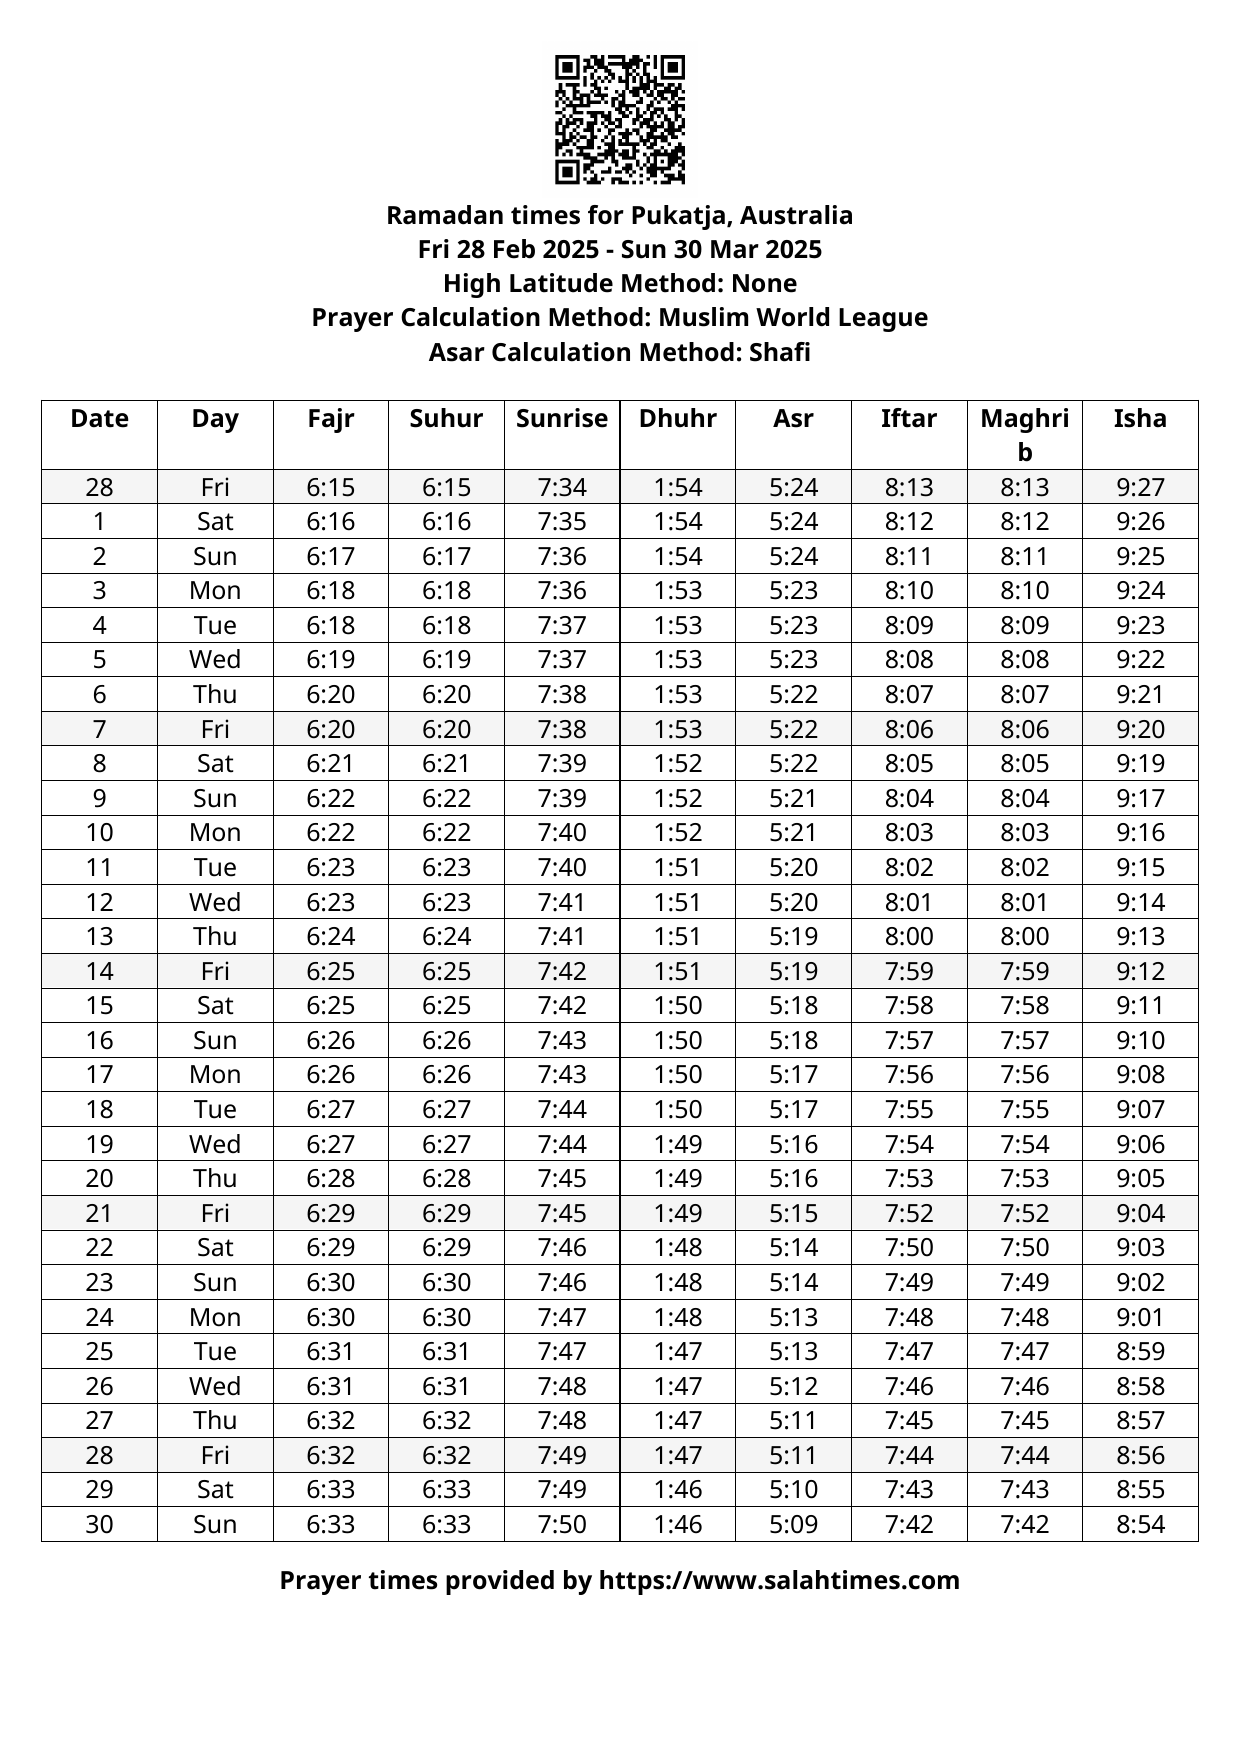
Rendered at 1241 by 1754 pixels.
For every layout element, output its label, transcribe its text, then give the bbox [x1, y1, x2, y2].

table_cell 6:20 [389, 677, 504, 711]
table_cell 9:02 [1083, 1265, 1198, 1299]
table_cell 6:23 [389, 885, 504, 918]
table_cell 6:16 [274, 504, 388, 538]
text Prayer Calculation Method: Muslim World League [42, 300, 1198, 334]
table_cell 7:44 [968, 1438, 1082, 1472]
table_cell 1:49 [621, 1196, 735, 1229]
table_cell 7:53 [852, 1161, 967, 1195]
table_cell Tue [158, 1334, 273, 1368]
table_cell 7:50 [505, 1507, 619, 1541]
table_cell 8:04 [852, 781, 967, 814]
table_cell 27 [42, 1404, 157, 1437]
table_cell 6:19 [389, 643, 504, 676]
table_cell 6:29 [389, 1231, 504, 1264]
table_cell 20 [42, 1161, 157, 1195]
table_cell 9:26 [1083, 504, 1198, 538]
table_cell 8:01 [852, 885, 967, 918]
table_cell 8:00 [968, 919, 1082, 953]
table_cell 6:18 [274, 608, 388, 642]
table_cell Tue [158, 850, 273, 884]
table_cell 8:02 [968, 850, 1082, 884]
table_cell 6:26 [274, 1058, 388, 1091]
table_cell 13 [42, 919, 157, 953]
table_cell 6:28 [389, 1161, 504, 1195]
table_cell 6:22 [274, 816, 388, 849]
table_cell 7:37 [505, 608, 619, 642]
table_cell 9 [42, 781, 157, 814]
table_cell 7:47 [505, 1300, 619, 1333]
table_cell 1:48 [621, 1300, 735, 1333]
table_cell 9:01 [1083, 1300, 1198, 1333]
table_cell 9:27 [1083, 470, 1198, 503]
table_cell 8:03 [968, 816, 1082, 849]
table_cell 6:16 [389, 504, 504, 538]
table_cell 7:45 [505, 1161, 619, 1195]
table_cell 5:12 [736, 1369, 851, 1402]
table_cell 7:39 [505, 746, 619, 780]
table_cell 8:10 [968, 574, 1082, 607]
table_cell 6:20 [274, 677, 388, 711]
text Asar Calculation Method: Shafi [42, 334, 1198, 368]
text Fri 28 Feb 2025 - Sun 30 Mar 2025 [42, 232, 1198, 266]
table_cell 7:38 [505, 677, 619, 711]
table_cell Sat [158, 504, 273, 538]
table_cell 7:50 [852, 1231, 967, 1264]
table_cell 6:32 [274, 1404, 388, 1437]
table_cell 9:07 [1083, 1092, 1198, 1126]
table_cell Thu [158, 1404, 273, 1437]
table_cell 19 [42, 1127, 157, 1160]
table_cell 5:20 [736, 885, 851, 918]
table_header Sunrise [505, 401, 619, 469]
table_cell 7:43 [505, 1058, 619, 1091]
table_cell 6:31 [274, 1369, 388, 1402]
table_cell 7:46 [852, 1369, 967, 1402]
table_cell 6:20 [389, 712, 504, 745]
table_header Maghrib [968, 401, 1082, 469]
table_cell 9:15 [1083, 850, 1198, 884]
table_cell 1:52 [621, 781, 735, 814]
table_cell 9:23 [1083, 608, 1198, 642]
table_cell 7:36 [505, 539, 619, 572]
table_cell 1:50 [621, 1092, 735, 1126]
table_cell 7:46 [505, 1265, 619, 1299]
table_cell 6:29 [389, 1196, 504, 1229]
table_cell 21 [42, 1196, 157, 1229]
table_cell 1:51 [621, 954, 735, 987]
table_cell 8:13 [852, 470, 967, 503]
table_cell 6:25 [389, 954, 504, 987]
table_cell 6:26 [389, 1058, 504, 1091]
table_cell 7:44 [505, 1092, 619, 1126]
table_cell 7:47 [852, 1334, 967, 1368]
table_cell 6:31 [389, 1334, 504, 1368]
table_cell 6:27 [274, 1092, 388, 1126]
table_cell 14 [42, 954, 157, 987]
table_cell 8 [42, 746, 157, 780]
table_cell 8:05 [968, 746, 1082, 780]
table_cell 7:53 [968, 1161, 1082, 1195]
table_cell 23 [42, 1265, 157, 1299]
table_cell 9:19 [1083, 746, 1198, 780]
table_header Asr [736, 401, 851, 469]
table_cell Tue [158, 1092, 273, 1126]
table_cell 6:26 [274, 1023, 388, 1057]
table_cell 6:27 [274, 1127, 388, 1160]
table_cell 6:15 [274, 470, 388, 503]
table_cell 7:40 [505, 850, 619, 884]
table_cell 6:17 [274, 539, 388, 572]
table_cell Mon [158, 1300, 273, 1333]
table_cell 5:11 [736, 1438, 851, 1472]
table_cell 7:39 [505, 781, 619, 814]
table_cell 7:36 [505, 574, 619, 607]
table_cell 25 [42, 1334, 157, 1368]
table_cell 9:22 [1083, 643, 1198, 676]
table_cell 9:21 [1083, 677, 1198, 711]
table_cell 6:33 [389, 1507, 504, 1541]
table_cell 1:51 [621, 885, 735, 918]
table_cell Fri [158, 954, 273, 987]
table_cell Thu [158, 1161, 273, 1195]
table_cell 6:22 [389, 816, 504, 849]
table_cell Thu [158, 919, 273, 953]
table_cell 9:13 [1083, 919, 1198, 953]
table_cell 6:31 [274, 1334, 388, 1368]
table_cell 7:49 [505, 1473, 619, 1506]
table_cell 8:09 [968, 608, 1082, 642]
table_cell 8:05 [852, 746, 967, 780]
table_cell 7:46 [968, 1369, 1082, 1402]
table_cell 5:21 [736, 781, 851, 814]
table_cell 8:57 [1083, 1404, 1198, 1437]
table_cell 9:24 [1083, 574, 1198, 607]
table_cell 7:56 [852, 1058, 967, 1091]
table_cell 8:07 [968, 677, 1082, 711]
table_cell 8:59 [1083, 1334, 1198, 1368]
table_cell 7:49 [505, 1438, 619, 1472]
table_cell 6:32 [389, 1404, 504, 1437]
table_cell 8:11 [852, 539, 967, 572]
table_cell 1:52 [621, 816, 735, 849]
table_cell Mon [158, 574, 273, 607]
table_cell 1:46 [621, 1473, 735, 1506]
text Prayer times provided by https://www.salahtimes.com [42, 1563, 1198, 1597]
table_cell Mon [158, 816, 273, 849]
table_cell 1:49 [621, 1127, 735, 1160]
table_cell 9:08 [1083, 1058, 1198, 1091]
table_header Fajr [274, 401, 388, 469]
table_cell 8:11 [968, 539, 1082, 572]
table_cell 5:09 [736, 1507, 851, 1541]
table_cell 1:47 [621, 1369, 735, 1402]
table_cell 8:06 [968, 712, 1082, 745]
table_cell 7:43 [968, 1473, 1082, 1506]
table_cell 6:19 [274, 643, 388, 676]
table_cell 7:40 [505, 816, 619, 849]
table_cell 7:48 [505, 1369, 619, 1402]
table_cell 7:37 [505, 643, 619, 676]
table_cell 8:08 [852, 643, 967, 676]
table_cell Fri [158, 712, 273, 745]
table_cell 6:32 [389, 1438, 504, 1472]
table_cell 7:43 [505, 1023, 619, 1057]
table_cell 1:47 [621, 1404, 735, 1437]
table_cell 9:06 [1083, 1127, 1198, 1160]
table_cell 7 [42, 712, 157, 745]
table_cell 1:49 [621, 1161, 735, 1195]
table_cell 2 [42, 539, 157, 572]
table_cell 7:48 [968, 1300, 1082, 1333]
table_cell 8:02 [852, 850, 967, 884]
table_cell 8:09 [852, 608, 967, 642]
table_cell 7:41 [505, 919, 619, 953]
table_cell 6:26 [389, 1023, 504, 1057]
table_cell 1:50 [621, 1023, 735, 1057]
table_cell 1:48 [621, 1231, 735, 1264]
table_cell 7:42 [968, 1507, 1082, 1541]
table_cell 1 [42, 504, 157, 538]
table_cell 7:50 [968, 1231, 1082, 1264]
table_cell 7:42 [505, 989, 619, 1022]
table_cell 1:50 [621, 989, 735, 1022]
table_cell 6:33 [274, 1507, 388, 1541]
table_cell 6:25 [274, 954, 388, 987]
table_cell Fri [158, 1196, 273, 1229]
table_cell 1:48 [621, 1265, 735, 1299]
table_cell 3 [42, 574, 157, 607]
text Ramadan times for Pukatja, Australia [42, 198, 1198, 232]
table_cell 8:07 [852, 677, 967, 711]
table_header Isha [1083, 401, 1198, 469]
table_cell 7:48 [505, 1404, 619, 1437]
table_cell 5:23 [736, 574, 851, 607]
table_header Suhur [389, 401, 504, 469]
table_cell 7:57 [968, 1023, 1082, 1057]
table_cell 5:16 [736, 1127, 851, 1160]
table_cell 5:22 [736, 712, 851, 745]
table_cell 9:11 [1083, 989, 1198, 1022]
table_cell 8:10 [852, 574, 967, 607]
table_cell 1:51 [621, 919, 735, 953]
table_cell Sun [158, 781, 273, 814]
table_cell 11 [42, 850, 157, 884]
table_cell 6:21 [274, 746, 388, 780]
table_cell 1:54 [621, 504, 735, 538]
table_cell 5:14 [736, 1231, 851, 1264]
table_cell 7:58 [968, 989, 1082, 1022]
table_cell Fri [158, 1438, 273, 1472]
table_cell 8:56 [1083, 1438, 1198, 1472]
table_cell 7:41 [505, 885, 619, 918]
table_cell 9:05 [1083, 1161, 1198, 1195]
table_cell 9:12 [1083, 954, 1198, 987]
table_cell 7:49 [852, 1265, 967, 1299]
table_cell 7:42 [852, 1507, 967, 1541]
table_cell 6:27 [389, 1127, 504, 1160]
table_cell 6:22 [389, 781, 504, 814]
table_cell 6:25 [274, 989, 388, 1022]
table_cell 4 [42, 608, 157, 642]
table_cell Thu [158, 677, 273, 711]
table_cell 5:17 [736, 1092, 851, 1126]
table_cell 7:35 [505, 504, 619, 538]
table_header Date [42, 401, 157, 469]
table_cell 7:52 [968, 1196, 1082, 1229]
table_cell 7:34 [505, 470, 619, 503]
table_cell 1:52 [621, 746, 735, 780]
table_cell 8:08 [968, 643, 1082, 676]
table_cell 7:58 [852, 989, 967, 1022]
table_cell 7:56 [968, 1058, 1082, 1091]
table_cell 5:20 [736, 850, 851, 884]
table_cell 7:44 [505, 1127, 619, 1160]
table_cell 5 [42, 643, 157, 676]
table_cell 7:48 [852, 1300, 967, 1333]
table_cell 6 [42, 677, 157, 711]
table_cell 7:45 [968, 1404, 1082, 1437]
table_cell Wed [158, 1127, 273, 1160]
table_cell 6:28 [274, 1161, 388, 1195]
table_cell 5:23 [736, 608, 851, 642]
table_cell 7:54 [852, 1127, 967, 1160]
table_cell 7:42 [505, 954, 619, 987]
table_cell 7:54 [968, 1127, 1082, 1160]
table_cell 1:51 [621, 850, 735, 884]
table_cell 5:19 [736, 954, 851, 987]
table_header Iftar [852, 401, 967, 469]
table_cell 6:29 [274, 1196, 388, 1229]
table_cell 6:31 [389, 1369, 504, 1402]
table_cell 17 [42, 1058, 157, 1091]
table_cell 8:13 [968, 470, 1082, 503]
text High Latitude Method: None [42, 266, 1198, 300]
table_cell 8:04 [968, 781, 1082, 814]
table_cell 8:03 [852, 816, 967, 849]
table_cell 6:32 [274, 1438, 388, 1472]
table_cell 5:18 [736, 1023, 851, 1057]
table_cell 6:22 [274, 781, 388, 814]
table_cell 9:16 [1083, 816, 1198, 849]
table_cell 6:24 [274, 919, 388, 953]
table_cell 6:24 [389, 919, 504, 953]
table_cell 5:19 [736, 919, 851, 953]
table_cell 6:23 [274, 885, 388, 918]
table_cell 18 [42, 1092, 157, 1126]
table_cell 6:23 [389, 850, 504, 884]
table_cell 9:14 [1083, 885, 1198, 918]
table_cell 6:30 [274, 1265, 388, 1299]
table_cell 5:22 [736, 677, 851, 711]
table_cell 8:00 [852, 919, 967, 953]
table_cell 8:55 [1083, 1473, 1198, 1506]
table_cell 1:50 [621, 1058, 735, 1091]
table_cell 1:47 [621, 1334, 735, 1368]
table_cell 1:53 [621, 608, 735, 642]
table_cell 6:29 [274, 1231, 388, 1264]
table_cell 28 [42, 470, 157, 503]
table_cell 16 [42, 1023, 157, 1057]
table_cell Sun [158, 1507, 273, 1541]
table_cell 5:21 [736, 816, 851, 849]
table_cell 1:46 [621, 1507, 735, 1541]
table_cell 6:33 [389, 1473, 504, 1506]
table_cell 7:49 [968, 1265, 1082, 1299]
table_cell 5:10 [736, 1473, 851, 1506]
table_cell 9:03 [1083, 1231, 1198, 1264]
table_cell 5:11 [736, 1404, 851, 1437]
table_cell 15 [42, 989, 157, 1022]
table_cell 6:25 [389, 989, 504, 1022]
table_cell 5:15 [736, 1196, 851, 1229]
table_cell 9:17 [1083, 781, 1198, 814]
table_cell 9:04 [1083, 1196, 1198, 1229]
table_cell 8:01 [968, 885, 1082, 918]
table_cell 6:30 [274, 1300, 388, 1333]
table_cell 5:23 [736, 643, 851, 676]
table_cell 28 [42, 1438, 157, 1472]
table_cell Sun [158, 1265, 273, 1299]
table_cell 7:57 [852, 1023, 967, 1057]
table_cell 1:54 [621, 539, 735, 572]
table_cell Wed [158, 643, 273, 676]
table_cell 5:24 [736, 539, 851, 572]
table_cell 5:14 [736, 1265, 851, 1299]
table_cell 6:18 [389, 574, 504, 607]
table_cell 1:54 [621, 470, 735, 503]
table_cell 5:16 [736, 1161, 851, 1195]
table_cell 6:21 [389, 746, 504, 780]
table_cell Wed [158, 1369, 273, 1402]
table_cell 9:25 [1083, 539, 1198, 572]
table_cell Sat [158, 746, 273, 780]
table_cell 6:23 [274, 850, 388, 884]
table_cell 5:24 [736, 504, 851, 538]
table_cell Sat [158, 1473, 273, 1506]
table_cell 6:18 [274, 574, 388, 607]
table_cell 5:22 [736, 746, 851, 780]
table_cell 7:55 [852, 1092, 967, 1126]
table_cell 1:53 [621, 643, 735, 676]
picture [542, 41, 699, 198]
table_header Dhuhr [621, 401, 735, 469]
table_cell 7:44 [852, 1438, 967, 1472]
table_cell 9:10 [1083, 1023, 1198, 1057]
table_cell 5:13 [736, 1300, 851, 1333]
table_cell Mon [158, 1058, 273, 1091]
table_cell 1:53 [621, 574, 735, 607]
table_cell 6:30 [389, 1265, 504, 1299]
table_cell 7:55 [968, 1092, 1082, 1126]
table_cell 8:12 [852, 504, 967, 538]
table_cell 1:47 [621, 1438, 735, 1472]
table_header Day [158, 401, 273, 469]
table_cell 8:12 [968, 504, 1082, 538]
table_cell 12 [42, 885, 157, 918]
table_cell 5:18 [736, 989, 851, 1022]
table_cell Tue [158, 608, 273, 642]
table_cell Sun [158, 1023, 273, 1057]
table_cell 7:45 [505, 1196, 619, 1229]
table_cell 7:43 [852, 1473, 967, 1506]
table_cell 5:17 [736, 1058, 851, 1091]
table_cell Fri [158, 470, 273, 503]
table_cell 1:53 [621, 712, 735, 745]
table_cell Sat [158, 1231, 273, 1264]
table_cell 29 [42, 1473, 157, 1506]
table_cell 10 [42, 816, 157, 849]
table_cell 7:59 [852, 954, 967, 987]
table_cell 7:45 [852, 1404, 967, 1437]
table_cell Wed [158, 885, 273, 918]
table_cell 8:54 [1083, 1507, 1198, 1541]
table_cell Sat [158, 989, 273, 1022]
table_cell 7:47 [505, 1334, 619, 1368]
table_cell 8:06 [852, 712, 967, 745]
table_cell 8:58 [1083, 1369, 1198, 1402]
table_cell 24 [42, 1300, 157, 1333]
table_cell 9:20 [1083, 712, 1198, 745]
table_cell 6:15 [389, 470, 504, 503]
table_cell 5:13 [736, 1334, 851, 1368]
table_cell 26 [42, 1369, 157, 1402]
table_cell 7:59 [968, 954, 1082, 987]
table_cell 5:24 [736, 470, 851, 503]
table_cell 7:38 [505, 712, 619, 745]
table_cell 6:18 [389, 608, 504, 642]
table_cell 6:27 [389, 1092, 504, 1126]
table_cell 6:33 [274, 1473, 388, 1506]
table_cell 6:17 [389, 539, 504, 572]
table_cell 30 [42, 1507, 157, 1541]
table_cell 7:47 [968, 1334, 1082, 1368]
table_cell 6:30 [389, 1300, 504, 1333]
table_cell 7:52 [852, 1196, 967, 1229]
table_cell 1:53 [621, 677, 735, 711]
table_cell 6:20 [274, 712, 388, 745]
table_cell 7:46 [505, 1231, 619, 1264]
table_cell Sun [158, 539, 273, 572]
table_cell 22 [42, 1231, 157, 1264]
